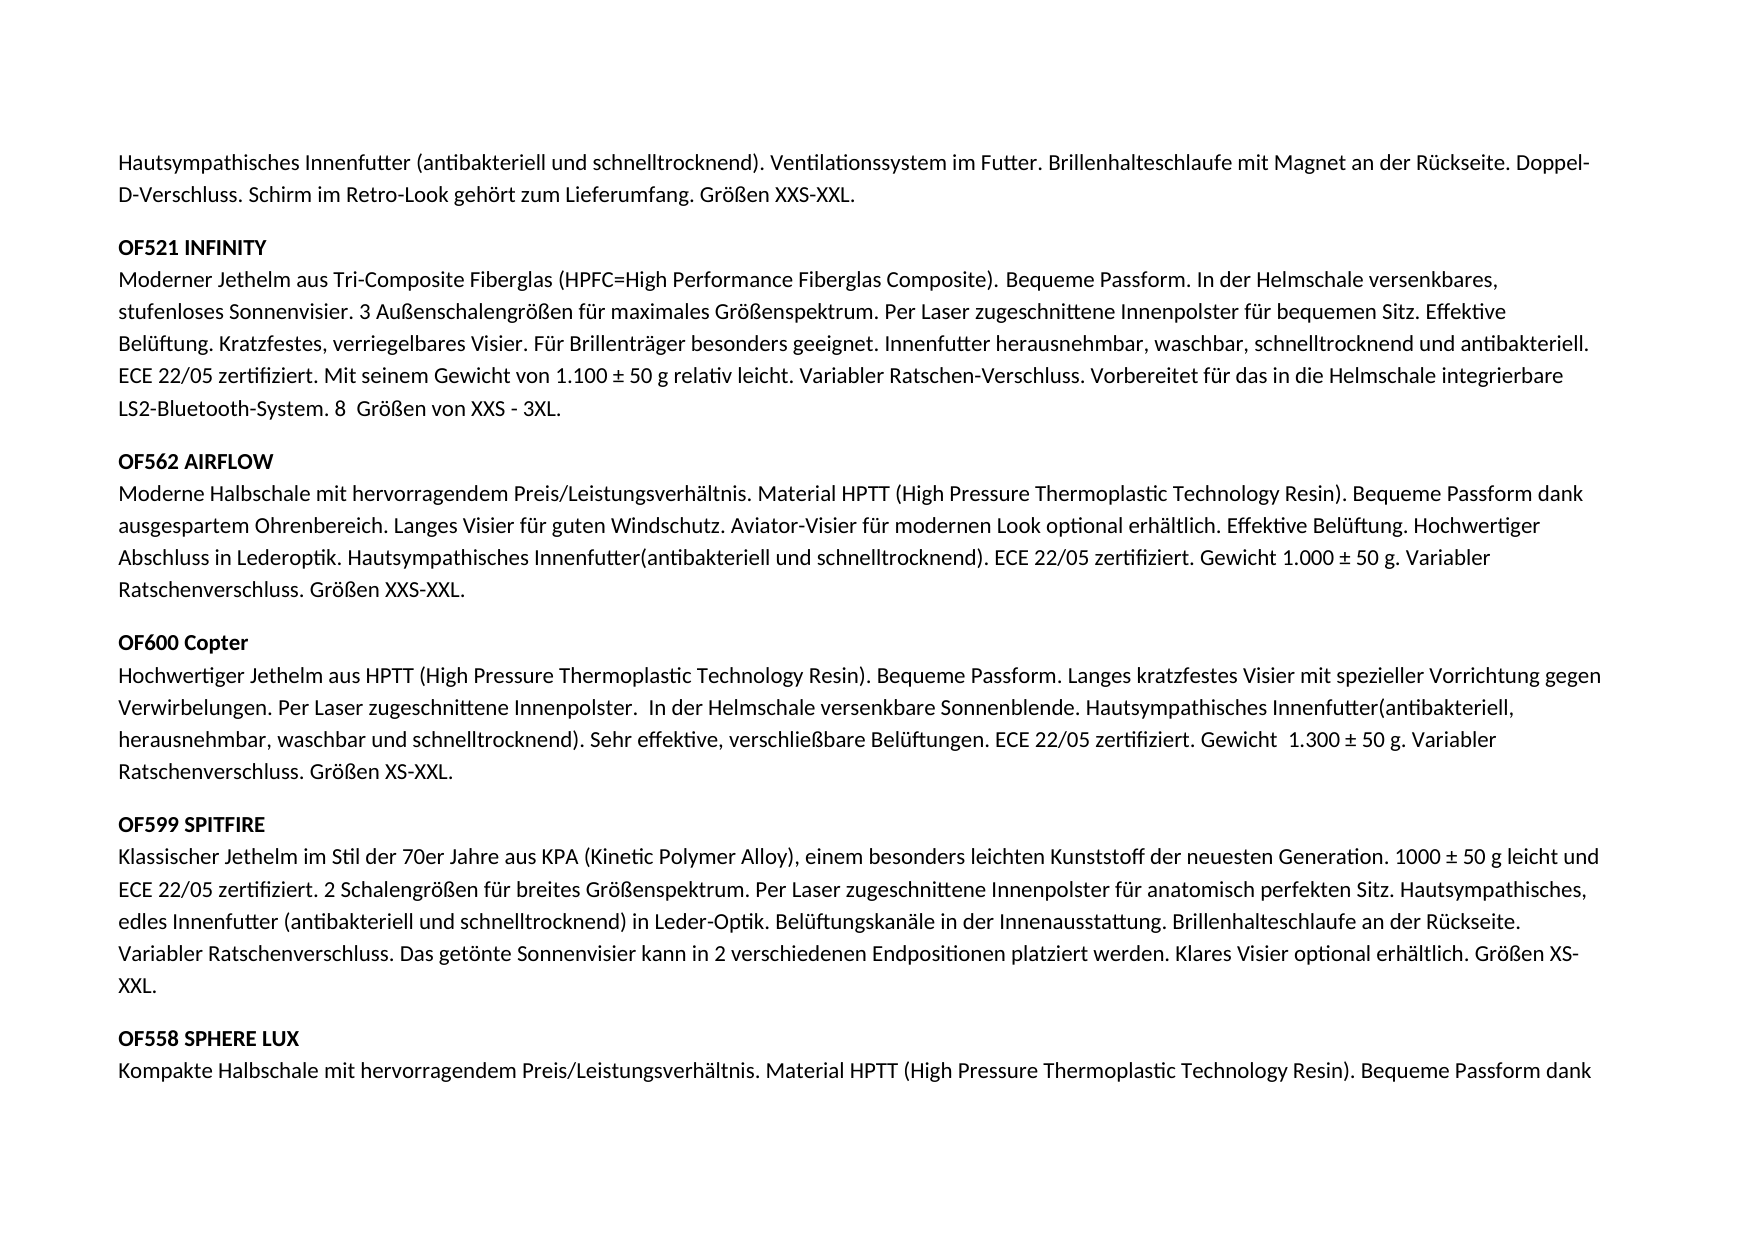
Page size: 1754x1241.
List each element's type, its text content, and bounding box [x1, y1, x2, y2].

text OF600 Copter Hochwertiger Jethelm aus HPTT (High Pressure Thermoplastic Technology Resin). Bequeme Passform. Langes kratzfestes Visier mit spezieller Vorrichtung gegen Verwirbelungen. Per Laser zugeschnittene Innenpolster. In der Helmschale versenkbare Sonnenblende. Hautsympathisches Innenfutter(antibakteriell, herausnehmbar, waschbar und schnelltrocknend). Sehr effektive, verschließbare Belüftungen. ECE 22/05 zertifiziert. Gewicht 1.300 ± 50 g. Variabler Ratschenverschluss. Größen XS-XXL. [118, 628, 1606, 785]
text OF562 AIRFLOW Moderne Halbschale mit hervorragendem Preis/Leistungsverhältnis. Material HPTT (High Pressure Thermoplastic Technology Resin). Bequeme Passform dank ausgespartem Ohrenbereich. Langes Visier für guten Windschutz. Aviator-Visier für modernen Look optional erhältlich. Effektive Belüftung. Hochwertiger Abschluss in Lederoptik. Hautsympathisches Innenfutter(antibakteriell und schnelltrocknend). ECE 22/05 zertifiziert. Gewicht 1.000 ± 50 g. Variabler Ratschenverschluss. Größen XXS-XXL. [118, 447, 1606, 603]
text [118, 148, 1606, 208]
text OF599 SPITFIRE Klassischer Jethelm im Stil der 70er Jahre aus KPA (Kinetic Polymer Alloy), einem besonders leichten Kunststoff der neuesten Generation. 1000 ± 50 g leicht und ECE 22/05 zertifiziert. 2 Schalengrößen für breites Größenspektrum. Per Laser zugeschnittene Innenpolster für anatomisch perfekten Sitz. Hautsympathisches, edles Innenfutter (antibakteriell und schnelltrocknend) in Leder-Optik. Belüftungskanäle in der Innenausstattung. Brillenhalteschlaufe an der Rückseite. Variabler Ratschenverschluss. Das getönte Sonnenvisier kann in 2 verschiedenen Endpositionen platziert werden. Klares Visier optional erhältlich. Größen XS-XXL. [118, 810, 1606, 999]
text OF521 INFINITY Moderner Jethelm aus Tri-Composite Fiberglas (HPFC=High Performance Fiberglas Composite). Bequeme Passform. In der Helmschale versenkbares, stufenloses Sonnenvisier. 3 Außenschalengrößen für maximales Größenspektrum. Per Laser zugeschnittene Innenpolster für bequemen Sitz. Effektive Belüftung. Kratzfestes, verriegelbares Visier. Für Brillenträger besonders geeignet. Innenfutter herausnehmbar, waschbar, schnelltrocknend und antibakteriell. ECE 22/05 zertifiziert. Mit seinem Gewicht von 1.100 ± 50 g relativ leicht. Variabler Ratschen-Verschluss. Vorbereitet für das in die Helmschale integrierbare LS2-Bluetooth-System. 8 Größen von XXS - 3XL. [118, 233, 1606, 422]
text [118, 1024, 1606, 1084]
